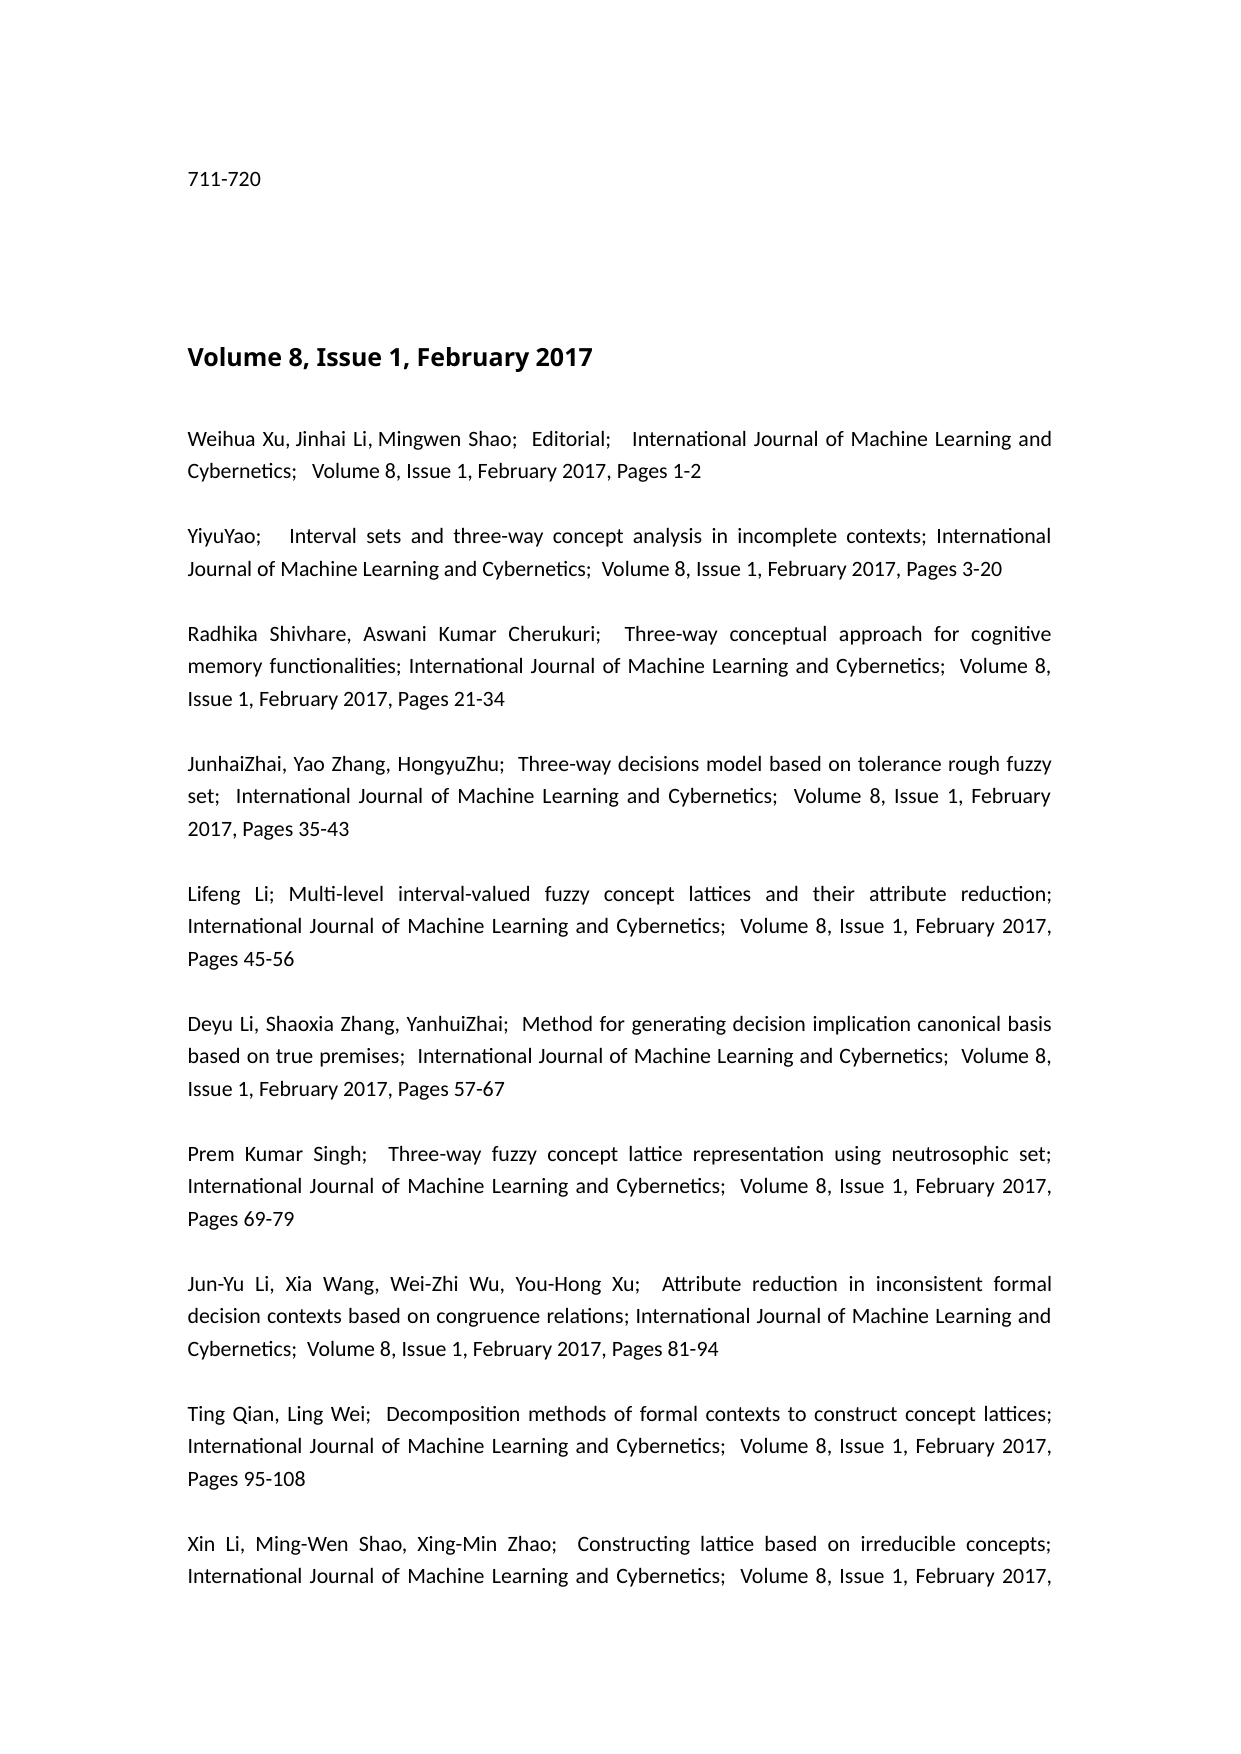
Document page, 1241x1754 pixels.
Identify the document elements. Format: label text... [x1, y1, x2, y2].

text Jun-Yu Li, Xia Wang, Wei-Zhi Wu, You-Hong Xu; Attribute reduction in inconsistent formal decision contexts based on congruence relations; International Journal of Machine Learning and Cybernetics; Volume 8, Issue 1, February 2017, Pages 81-94 [187, 1267, 1053, 1364]
text Weihua Xu, Jinhai Li, Mingwen Shao; Editorial; International Journal of Machine Learning and Cybernetics; Volume 8, Issue 1, February 2017, Pages 1-2 [187, 422, 1053, 487]
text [187, 162, 1053, 194]
text YiyuYao; Interval sets and three-way concept analysis in incomplete contexts; International Journal of Machine Learning and Cybernetics; Volume 8, Issue 1, February 2017, Pages 3-20 [187, 519, 1053, 584]
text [187, 1527, 1053, 1592]
text JunhaiZhai, Yao Zhang, HongyuZhu; Three-way decisions model based on tolerance rough fuzzy set; International Journal of Machine Learning and Cybernetics; Volume 8, Issue 1, February 2017, Pages 35-43 [187, 747, 1053, 844]
text Lifeng Li; Multi-level interval-valued fuzzy concept lattices and their attribute reduction; International Journal of Machine Learning and Cybernetics; Volume 8, Issue 1, February 2017, Pages 45-56 [187, 877, 1053, 974]
text Ting Qian, Ling Wei; Decomposition methods of formal contexts to construct concept lattices; International Journal of Machine Learning and Cybernetics; Volume 8, Issue 1, February 2017, Pages 95-108 [187, 1397, 1053, 1494]
text Deyu Li, Shaoxia Zhang, YanhuiZhai; Method for generating decision implication canonical basis based on true premises; International Journal of Machine Learning and Cybernetics; Volume 8, Issue 1, February 2017, Pages 57-67 [187, 1007, 1053, 1104]
text Prem Kumar Singh; Three-way fuzzy concept lattice representation using neutrosophic set; International Journal of Machine Learning and Cybernetics; Volume 8, Issue 1, February 2017, Pages 69-79 [187, 1137, 1053, 1234]
text Volume 8, Issue 1, February 2017 [187, 324, 1053, 389]
text Radhika Shivhare, Aswani Kumar Cherukuri; Three-way conceptual approach for cognitive memory functionalities; International Journal of Machine Learning and Cybernetics; Volume 8, Issue 1, February 2017, Pages 21-34 [187, 617, 1053, 714]
